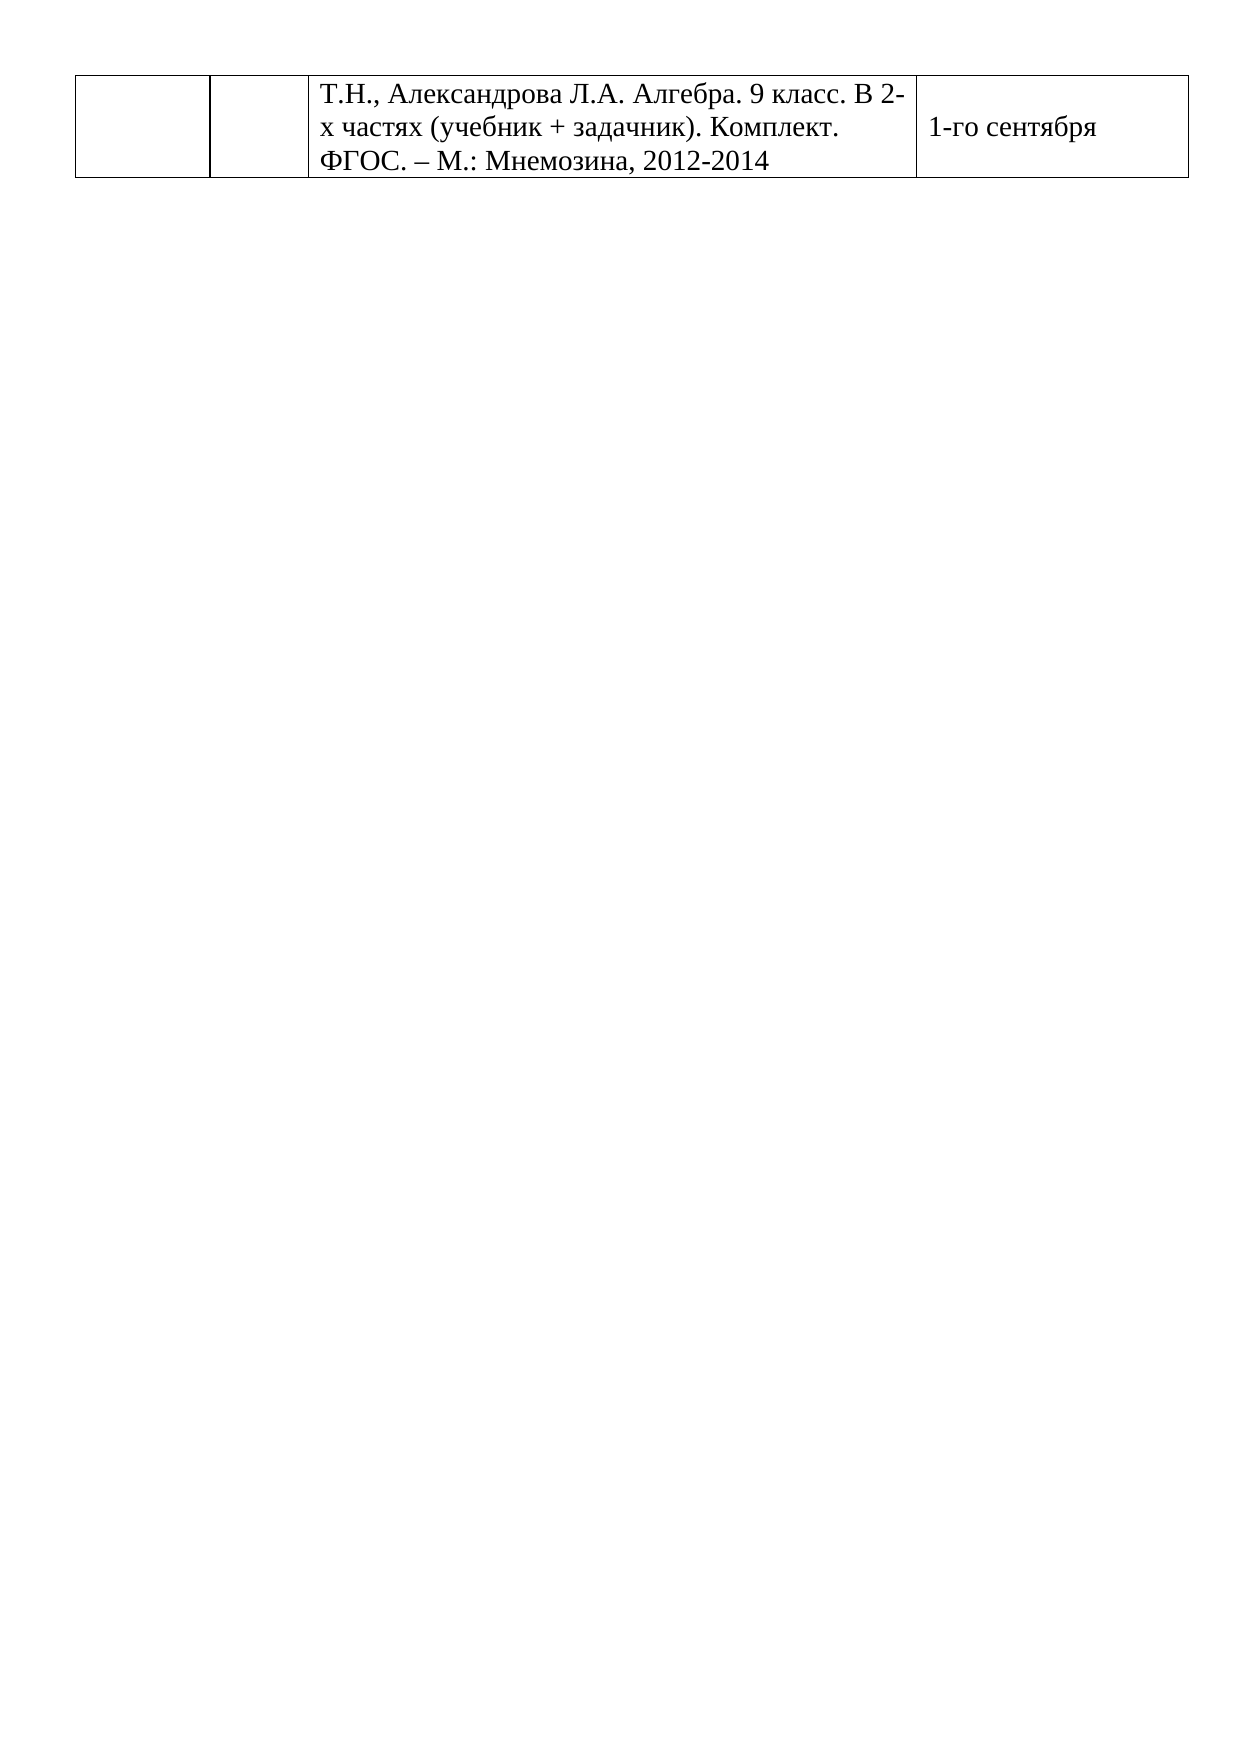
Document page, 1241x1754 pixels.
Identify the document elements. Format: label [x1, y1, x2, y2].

table_cell [76, 76, 209, 177]
table_cell [309, 76, 916, 177]
table_cell [917, 76, 1188, 177]
table_cell [211, 76, 308, 177]
